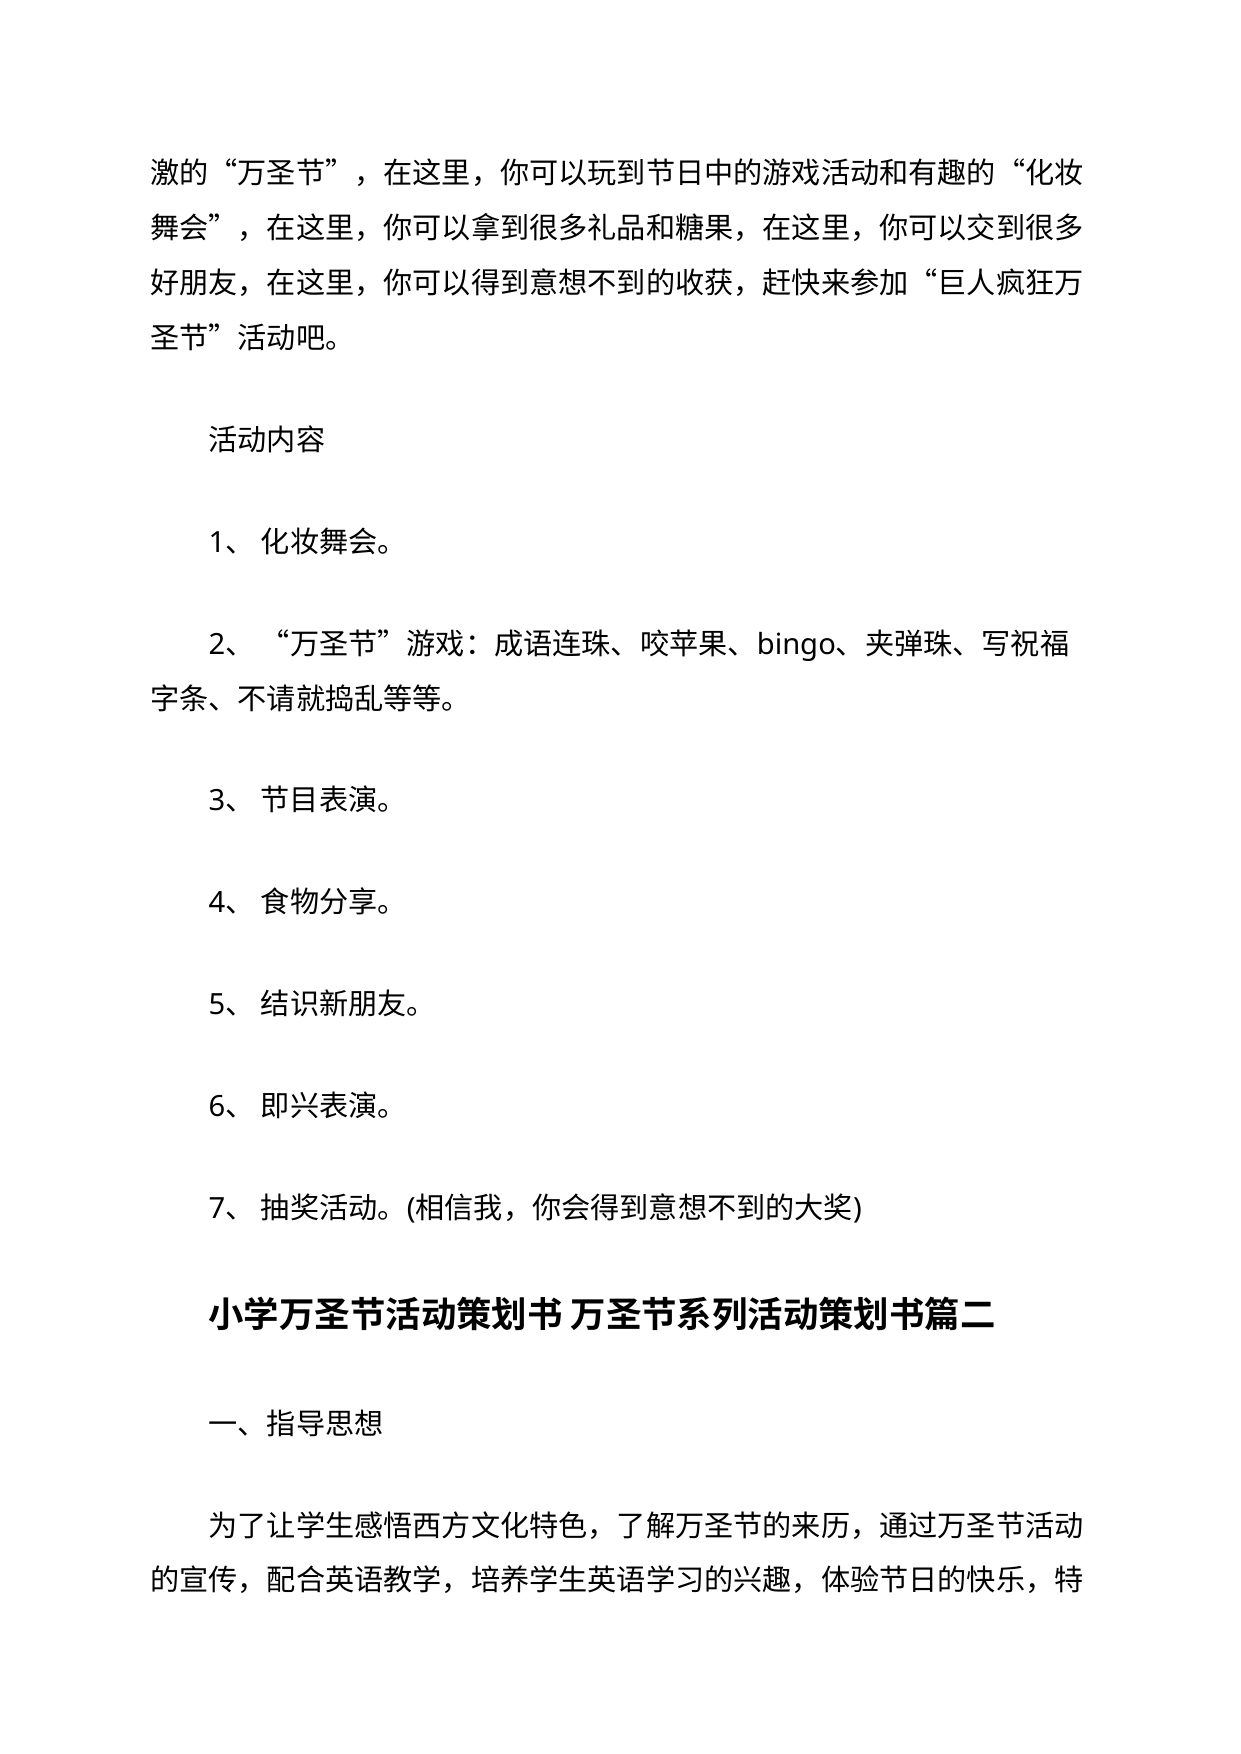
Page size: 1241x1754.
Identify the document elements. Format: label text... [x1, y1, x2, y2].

text 活动内容 [150, 416, 1090, 459]
text 4、 食物分享。 [150, 879, 1090, 921]
text 一、指导思想 [150, 1400, 1090, 1443]
text 7、 抽奖活动。(相信我，你会得到意想不到的大奖) [150, 1185, 1090, 1227]
text 5、 结识新朋友。 [150, 981, 1090, 1023]
text 2、 “万圣节”游戏：成语连珠、咬苹果、bingo、夹弹珠、写祝福字条、不请就捣乱等等。 [150, 620, 1090, 717]
text 3、 节目表演。 [150, 777, 1090, 819]
text 小学万圣节活动策划书 万圣节系列活动策划书篇二 [150, 1287, 1090, 1338]
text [150, 1502, 1090, 1599]
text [150, 150, 1090, 357]
text 6、 即兴表演。 [150, 1083, 1090, 1125]
text 1、 化妆舞会。 [150, 518, 1090, 561]
